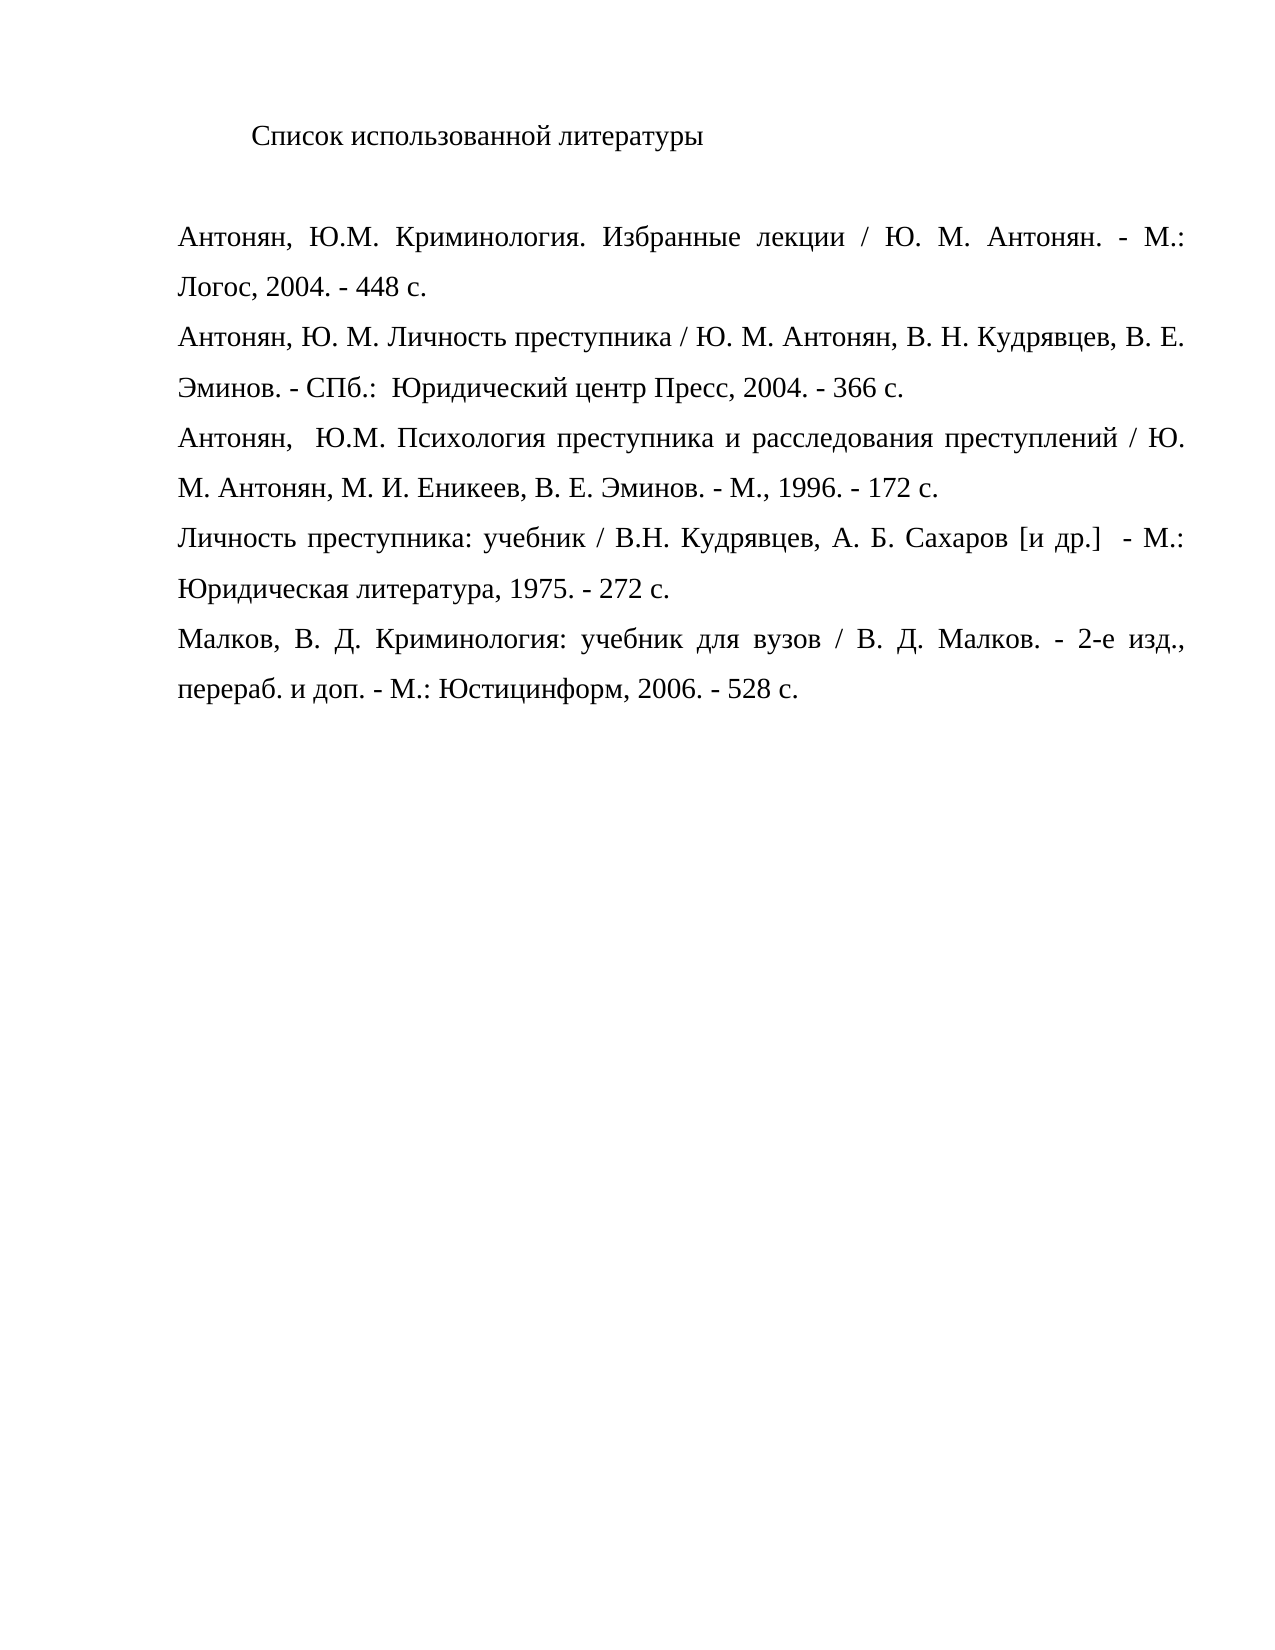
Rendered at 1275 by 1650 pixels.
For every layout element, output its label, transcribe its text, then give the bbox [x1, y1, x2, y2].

text Антонян, Ю. М. Личность преступника / Ю. М. Антонян, В. Н. Кудрявцев, В. Е. Эминов. - СПб.: Юридический центр Пресс, 2004. - 366 с. [177, 319, 1186, 403]
text Список использованной литературы [177, 118, 1186, 152]
text Малков, В. Д. Криминология: учебник для вузов / В. Д. Малков. - 2-е изд., перераб. и доп. - М.: Юстицинформ, 2006. - 528 с. [177, 621, 1186, 705]
text Антонян, Ю.М. Криминология. Избранные лекции / Ю. М. Антонян. - М.: Логос, 2004. - 448 с. [177, 219, 1186, 303]
text Антонян, Ю.М. Психология преступника и расследования преступлений / Ю. М. Антонян, М. И. Еникеев, В. Е. Эминов. - М., 1996. - 172 с. [177, 420, 1186, 504]
text Личность преступника: учебник / В.Н. Кудрявцев, А. Б. Сахаров [и др.] - М.: Юридическая литература, 1975. - 272 с. [177, 521, 1186, 604]
